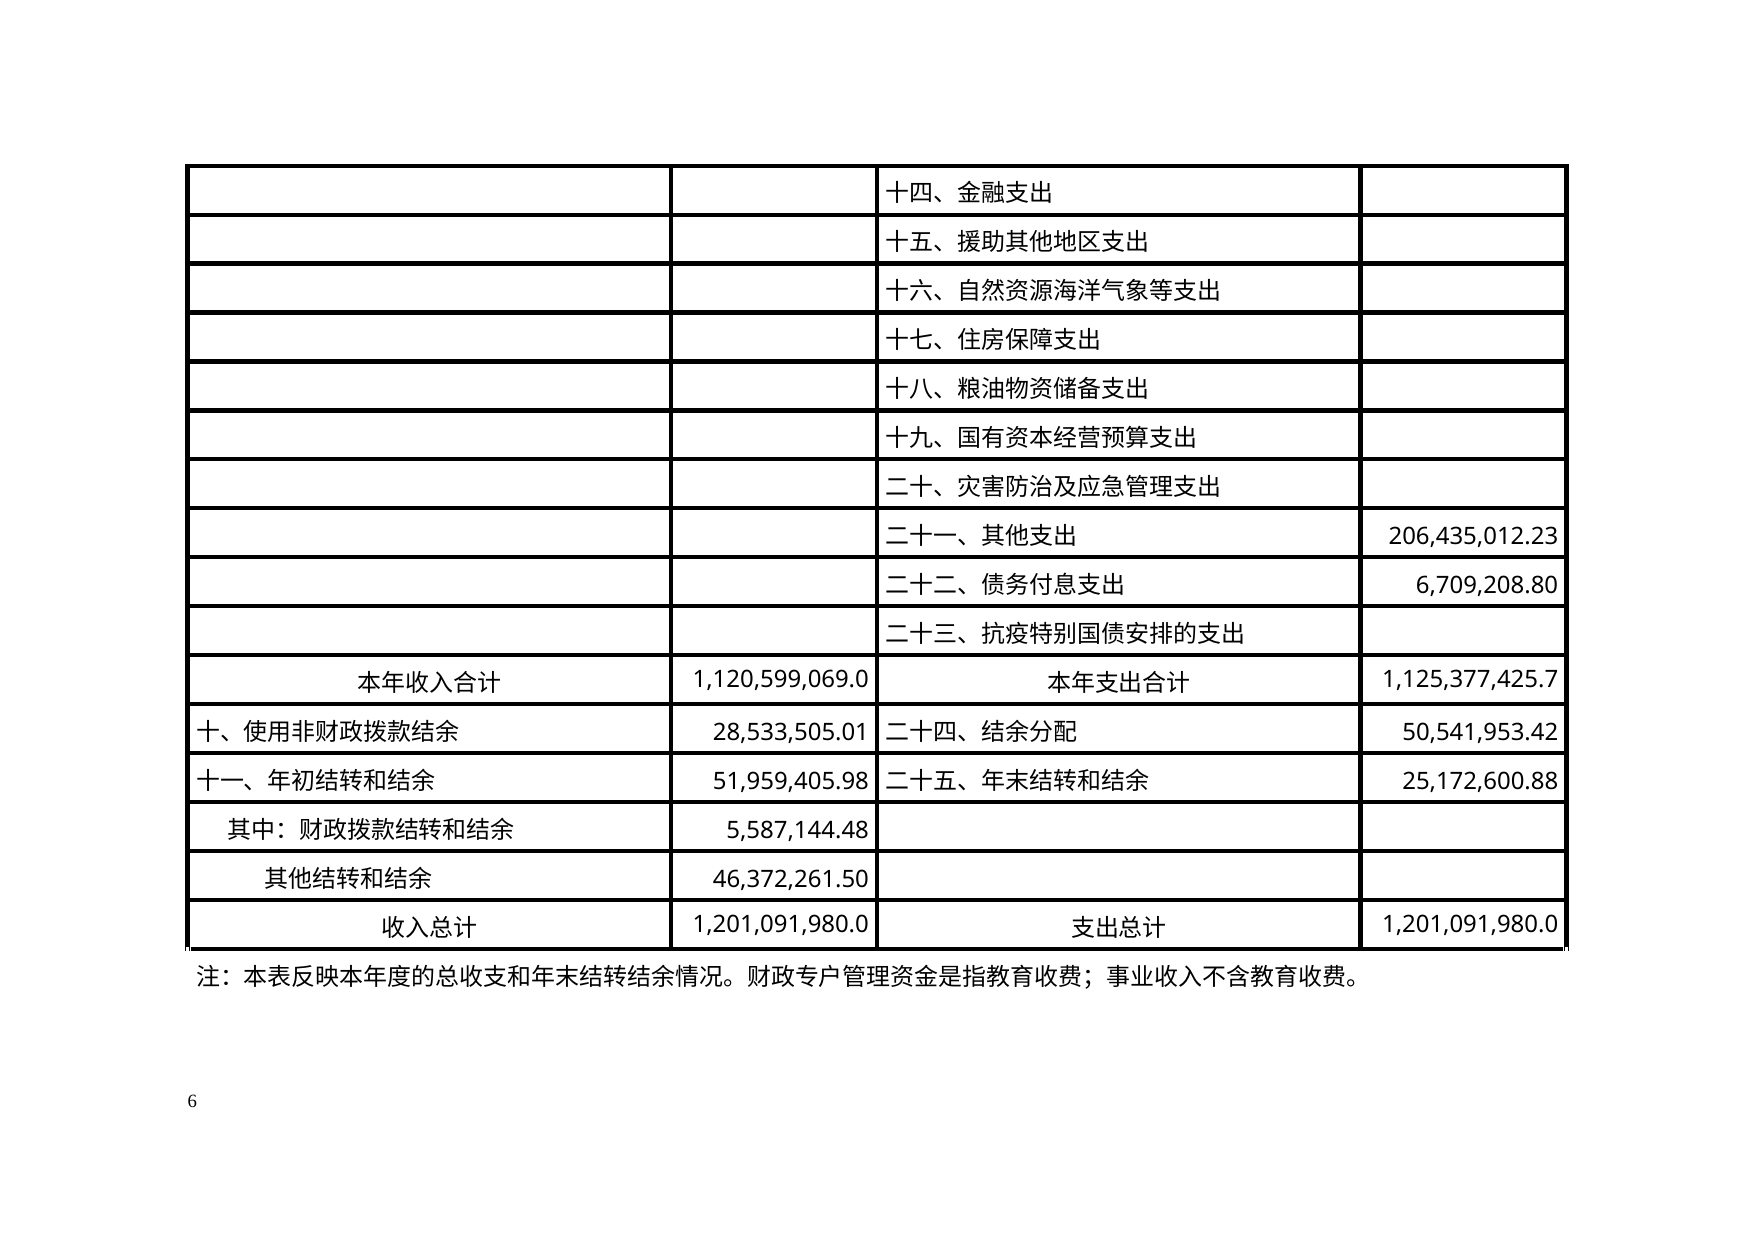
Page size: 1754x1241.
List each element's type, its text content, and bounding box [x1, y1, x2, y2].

table_cell 1,201,091,980.04 [673, 902, 875, 947]
table_cell 46,372,261.50 [673, 853, 875, 898]
table_cell [190, 315, 669, 359]
table_cell 十五、援助其他地区支出 [879, 217, 1358, 261]
table_cell 206,435,012.23 [1363, 510, 1564, 555]
table_cell [673, 608, 875, 653]
table_cell [190, 559, 669, 604]
table_cell 十七、住房保障支出 [879, 315, 1358, 359]
table_cell [879, 804, 1358, 849]
table_cell [1363, 364, 1564, 408]
table_cell [673, 315, 875, 359]
table_cell 25,172,600.88 [1363, 755, 1564, 800]
table_cell [190, 266, 669, 310]
table_cell 本年收入合计 [190, 657, 669, 702]
table_cell 十、使用非财政拨款结余 [190, 706, 669, 751]
table_cell 十六、自然资源海洋气象等支出 [879, 266, 1358, 310]
table_cell [1363, 266, 1564, 310]
table_cell 十一、年初结转和结余 [190, 755, 669, 800]
table_cell 收入总计 [190, 902, 669, 947]
table_cell 5,587,144.48 [673, 804, 875, 849]
table_cell 1,120,599,069.05 [673, 657, 875, 702]
table_cell [1363, 608, 1564, 653]
table_cell 其中：财政拨款结转和结余 [190, 804, 669, 849]
table_cell 二十、灾害防治及应急管理支出 [879, 461, 1358, 506]
table_cell 十九、国有资本经营预算支出 [879, 413, 1358, 457]
table_cell [1363, 217, 1564, 261]
table_cell [1363, 804, 1564, 849]
table_cell 28,533,505.01 [673, 706, 875, 751]
table_cell 二十五、年末结转和结余 [879, 755, 1358, 800]
table_cell [673, 510, 875, 555]
table_cell 十八、粮油物资储备支出 [879, 364, 1358, 408]
table_cell 支出总计 [879, 902, 1358, 947]
table_cell [673, 217, 875, 261]
table_cell [1363, 168, 1564, 212]
table_cell 其他结转和结余 [190, 853, 669, 898]
table_cell [879, 853, 1358, 898]
table_cell 6,709,208.80 [1363, 559, 1564, 604]
table_cell [1363, 461, 1564, 506]
table_cell 十四、金融支出 [879, 168, 1358, 212]
table_cell [673, 413, 875, 457]
table_cell 二十一、其他支出 [879, 510, 1358, 555]
table_cell [190, 168, 669, 212]
table_cell [190, 413, 669, 457]
table_cell [190, 364, 669, 408]
table_cell 1,125,377,425.74 [1363, 657, 1564, 702]
table_cell [1363, 315, 1564, 359]
table_cell [673, 559, 875, 604]
table_cell [1363, 853, 1564, 898]
table_cell [673, 461, 875, 506]
table_cell [190, 510, 669, 555]
table_cell 二十四、结余分配 [879, 706, 1358, 751]
table_cell [673, 168, 875, 212]
table_cell 二十三、抗疫特别国债安排的支出 [879, 608, 1358, 653]
table_cell [190, 461, 669, 506]
table_cell 51,959,405.98 [673, 755, 875, 800]
table_cell [190, 608, 669, 653]
table_cell [673, 266, 875, 310]
table_cell [673, 364, 875, 408]
table_cell 本年支出合计 [879, 657, 1358, 702]
table_cell 1,201,091,980.04 [1363, 902, 1564, 947]
table_cell [1363, 413, 1564, 457]
table_cell 50,541,953.42 [1363, 706, 1564, 751]
table_cell 注：本表反映本年度的总收支和年末结转结余情况。财政专户管理资金是指教育收费；事业收入不含教育收费。 [189, 947, 1565, 996]
table_cell 二十二、债务付息支出 [879, 559, 1358, 604]
table_cell [190, 217, 669, 261]
